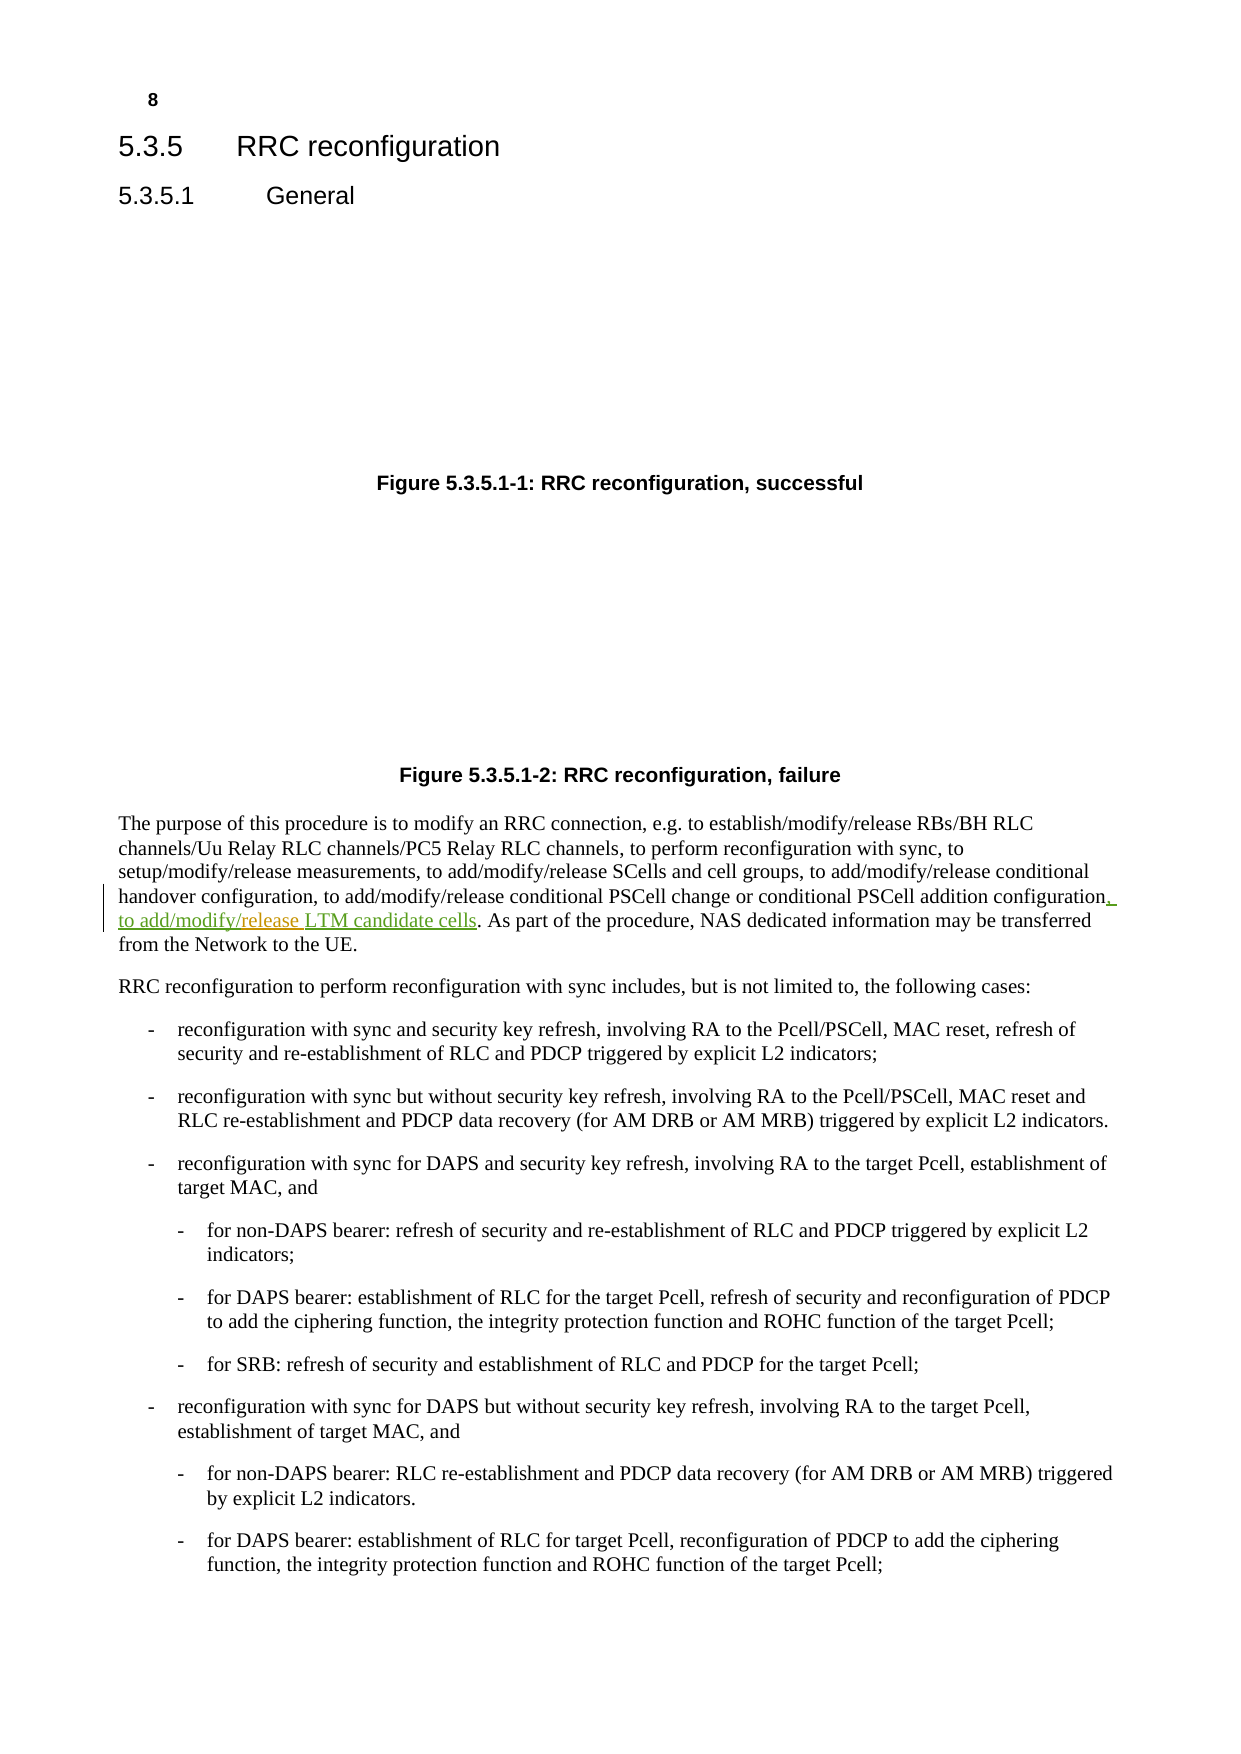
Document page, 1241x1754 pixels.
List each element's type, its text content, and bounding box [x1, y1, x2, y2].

text The purpose of this procedure is to modify an RRC connection, e.g. to establish/modify/release RBs/BH RLC channels/Uu Relay RLC channels/PC5 Relay RLC channels, to perform reconfiguration with sync, to setup/modify/release measurements, to add/modify/release SCells and cell groups, to add/modify/release conditional handover configuration, to add/modify/release conditional PSCell change or conditional PSCell addition configuration. As part of the procedure, NAS dedicated information may be transferred from the Network to the UE. [118, 811, 1122, 956]
subtitle 5.3.5 RRC reconfiguration [118, 129, 1122, 162]
text - reconfiguration with sync for DAPS but without security key refresh, involving RA to the target Pcell, establishment of target MAC, and [148, 1394, 1122, 1443]
text - for non-DAPS bearer: refresh of security and re-establishment of RLC and PDCP triggered by explicit L2 indicators; [177, 1218, 1122, 1266]
text RRC reconfiguration to perform reconfiguration with sync includes, but is not limited to, the following cases: [118, 974, 1122, 998]
text - reconfiguration with sync for DAPS and security key refresh, involving RA to the target Pcell, establishment of target MAC, and [148, 1151, 1122, 1199]
text - reconfiguration with sync and security key refresh, involving RA to the Pcell/PSCell, MAC reset, refresh of security and re-establishment of RLC and PDCP triggered by explicit L2 indicators; [148, 1017, 1122, 1065]
text - for DAPS bearer: establishment of RLC for the target Pcell, refresh of security and reconfiguration of PDCP to add the ciphering function, the integrity protection function and ROHC function of the target Pcell; [177, 1285, 1122, 1333]
text - for DAPS bearer: establishment of RLC for target Pcell, reconfiguration of PDCP to add the ciphering function, the integrity protection function and ROHC function of the target Pcell; [177, 1528, 1122, 1576]
text - for SRB: refresh of security and establishment of RLC and PDCP for the target Pcell; [177, 1352, 1122, 1376]
text Figure 5.3.5.1-2: RRC reconfiguration, failure [118, 762, 1122, 786]
text Figure 5.3.5.1-1: RRC reconfiguration, successful [118, 471, 1122, 495]
text - for non-DAPS bearer: RLC re-establishment and PDCP data recovery (for AM DRB or AM MRB) triggered by explicit L2 indicators. [177, 1461, 1122, 1509]
subtitle 5.3.5.1 General [118, 181, 1122, 210]
text - reconfiguration with sync but without security key refresh, involving RA to the Pcell/PSCell, MAC reset and RLC re-establishment and PDCP data recovery (for AM DRB or AM MRB) triggered by explicit L2 indicators. [148, 1084, 1122, 1132]
